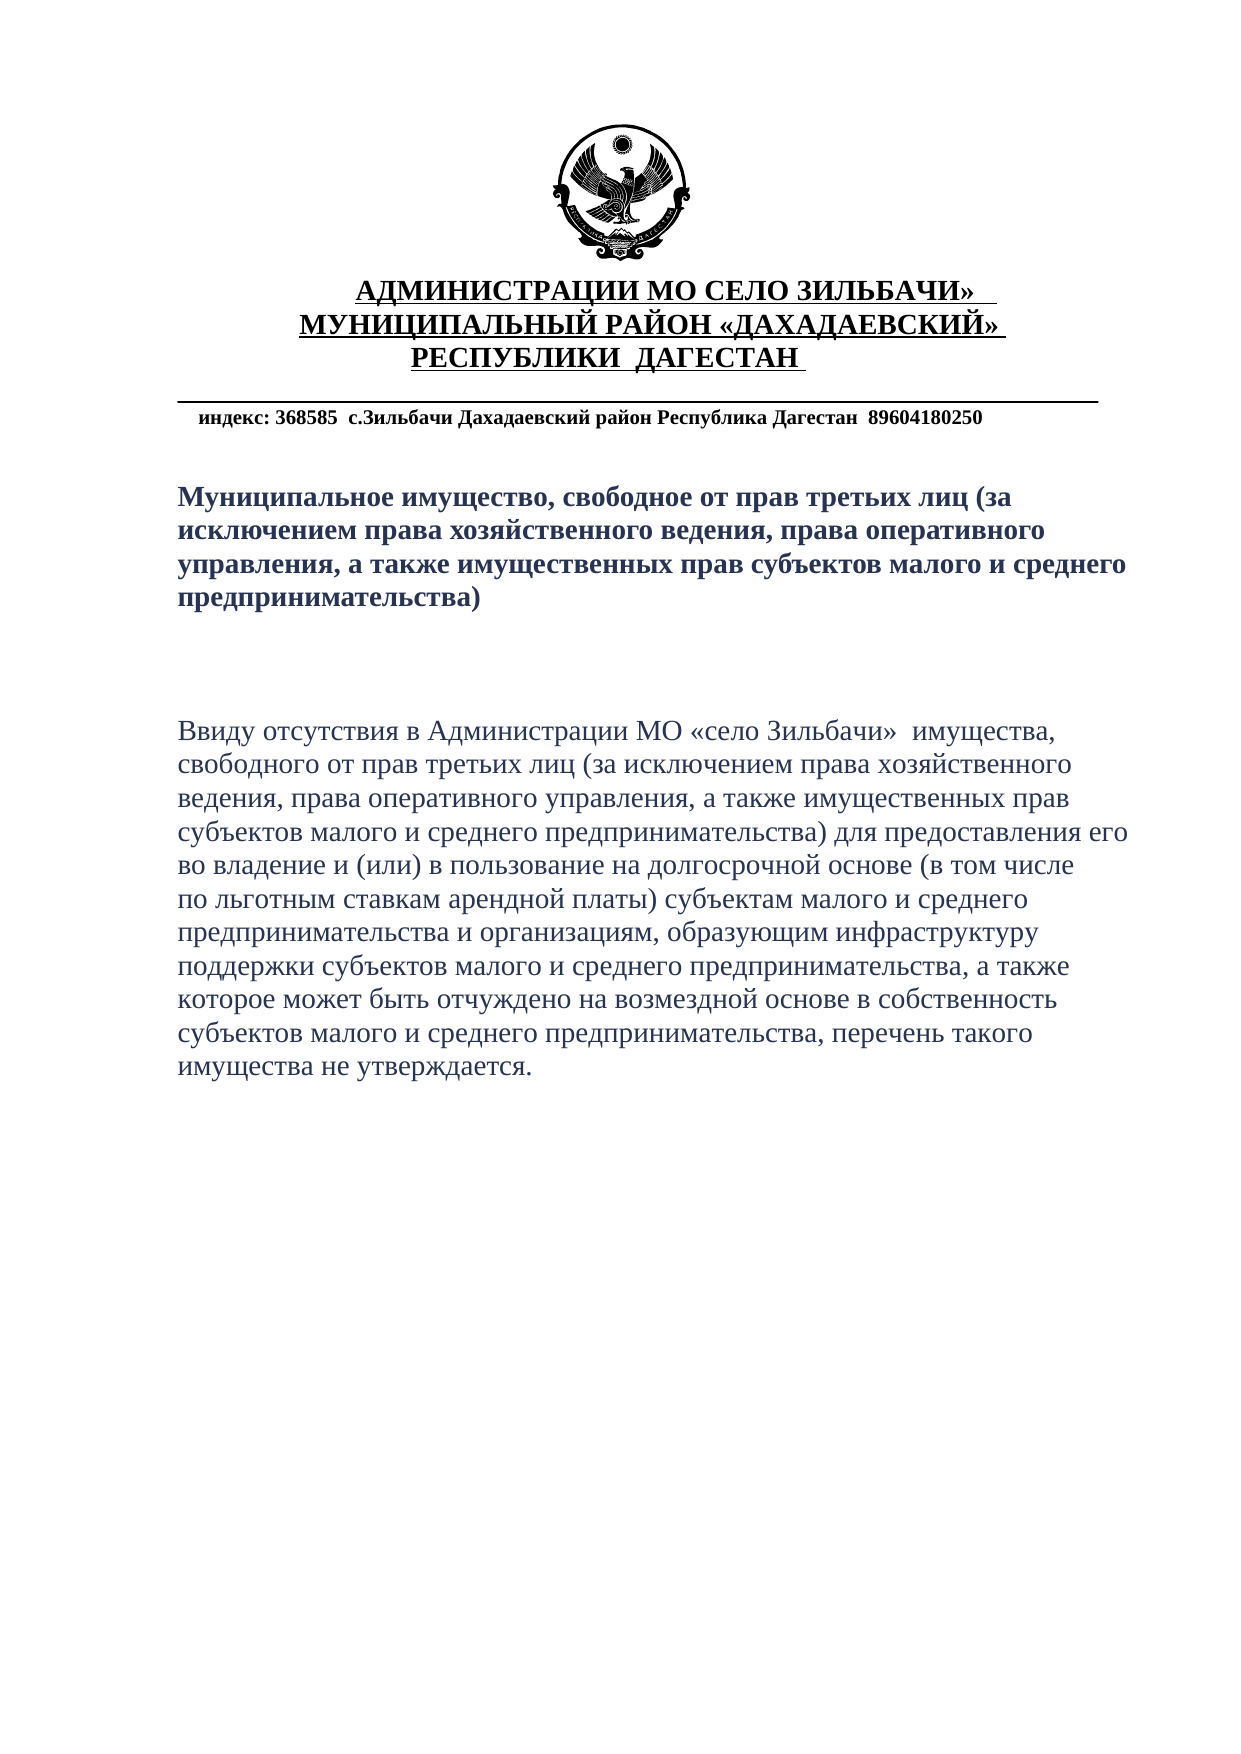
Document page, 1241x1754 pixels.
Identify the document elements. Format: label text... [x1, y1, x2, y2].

text Ввиду отсутствия в Администрации МО «село Зильбачи» имущества, свободного от прав третьих лиц (за исключением права хозяйственного ведения, права оперативного управления, а также имущественных прав субъектов малого и среднего предпринимательства) для предоставления его во владение и (или) в пользование на долгосрочной основе (в том числе по льготным ставкам арендной платы) субъектам малого и среднего предпринимательства и организациям, образующим инфраструктуру поддержки субъектов малого и среднего предпринимательства, а также которое может быть отчуждено на возмездной основе в собственность субъектов малого и среднего предпринимательства, перечень такого имущества не утверждается. [177, 713, 1152, 1082]
text АДМИНИСТРАЦИИ МО СЕЛО ЗИЛЬБАЧИ» [177, 273, 1152, 307]
text индекс: 368585 с.Зильбачи Дахадаевский район Республика Дагестан 89604180250 [177, 405, 1152, 429]
text ____________________________________________________________________ [177, 374, 1152, 405]
text МУНИЦИПАЛЬНЫЙ РАЙОН «ДАХАДАЕВСКИЙ» [177, 307, 1152, 341]
text РЕСПУБЛИКИ ДАГЕСТАН [177, 341, 1152, 374]
text Муниципальное имущество, свободное от прав третьих лиц (за исключением права хозяйственного ведения, права оперативного управления, а также имущественных прав субъектов малого и среднего предпринимательства) [177, 479, 1152, 613]
